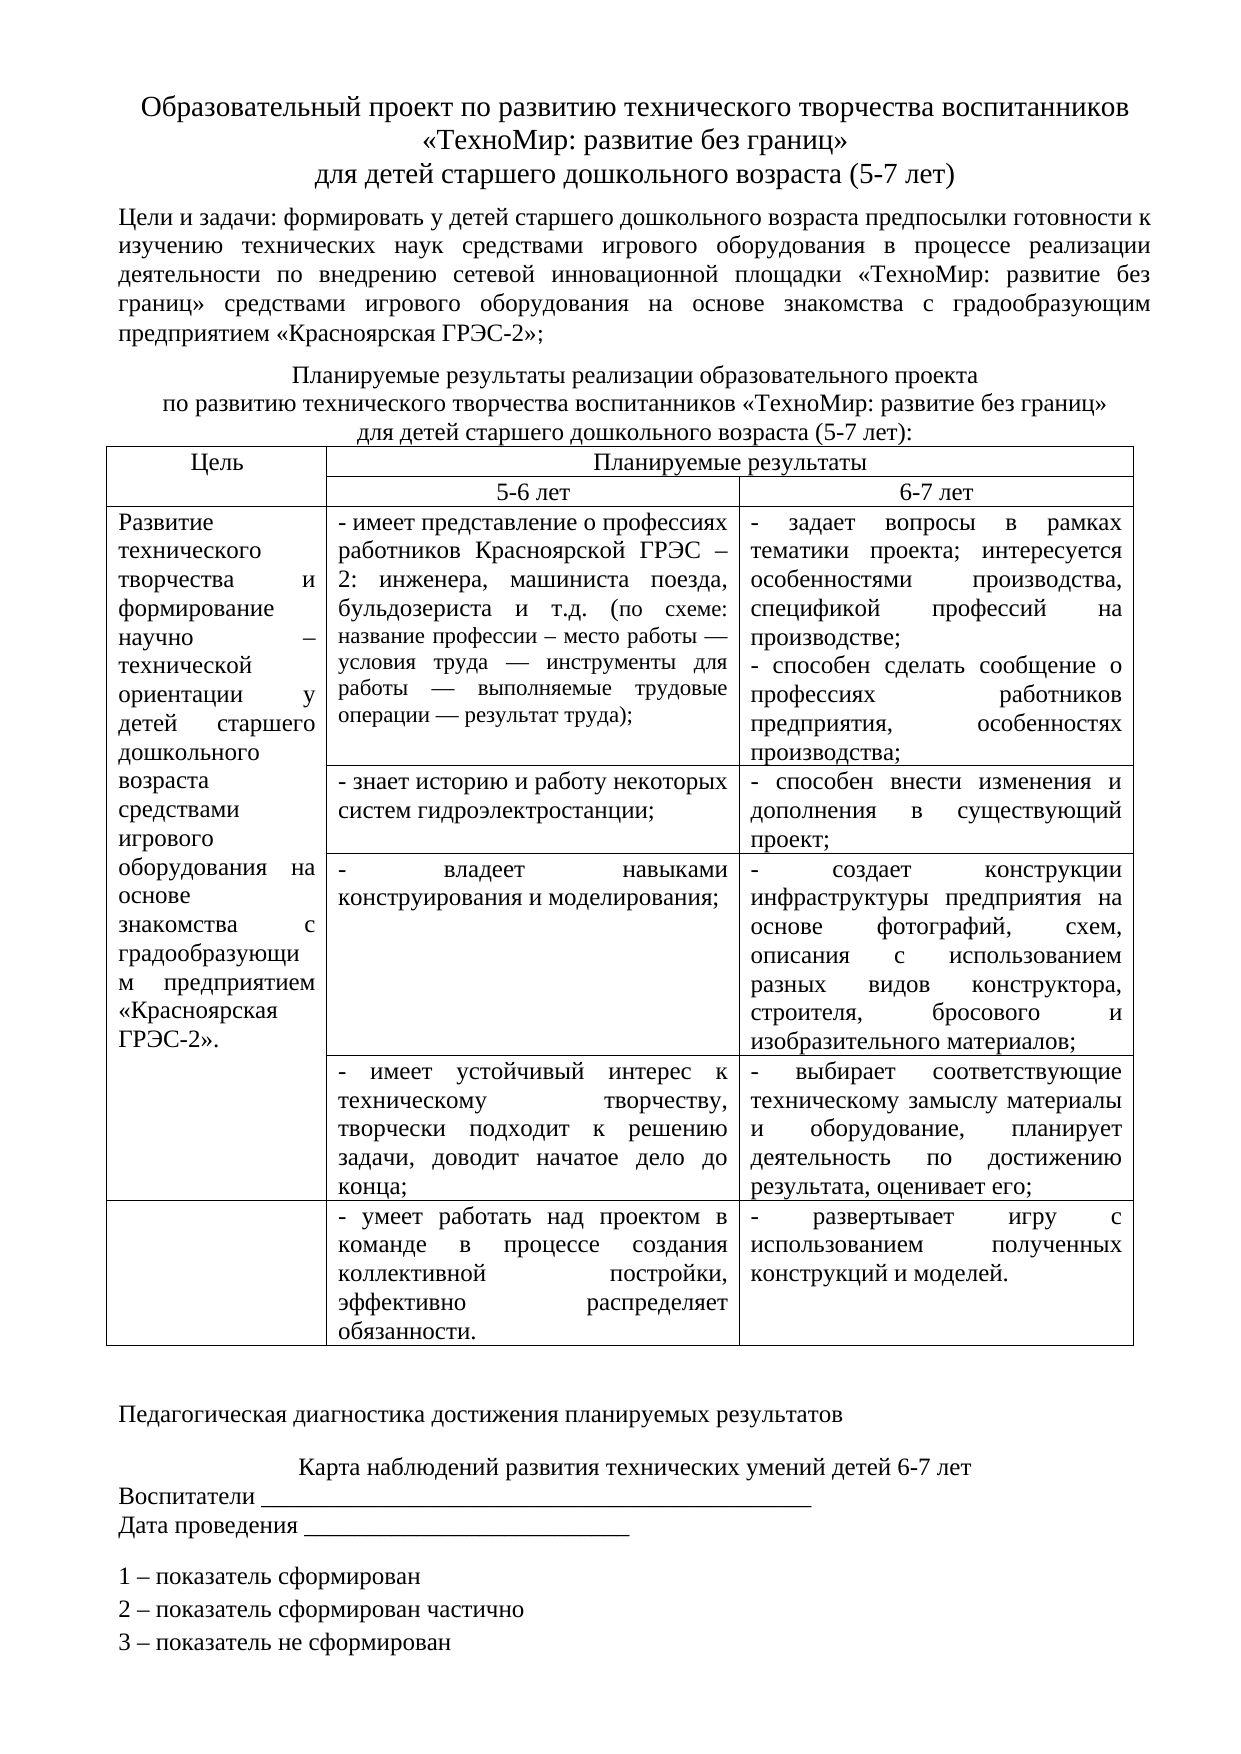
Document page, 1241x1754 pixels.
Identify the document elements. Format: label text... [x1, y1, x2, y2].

text Воспитатели ____________________________________________ [118, 1481, 1152, 1510]
text 2 – показатель сформирован частично [118, 1594, 1152, 1622]
table_cell - развертывает игру с использованием полученных конструкций и моделей. [740, 1201, 1133, 1344]
table_cell 6-7 лет [740, 477, 1133, 506]
text Педагогическая диагностика достижения планируемых результатов [118, 1399, 1152, 1427]
table_cell - владеет навыками конструирования и моделирования; [327, 854, 739, 1055]
table_cell - имеет представление о профессиях работников Красноярской ГРЭС – 2: инженера, машиниста поезда, бульдозериста и т.д. (по схеме: название профессии – место работы — условия труда — инструменты для работы — выполняемые трудовые операции — результат труда); [327, 507, 739, 765]
table_cell - умеет работать над проектом в команде в процессе создания коллективной постройки, эффективно распределяет обязанности. [327, 1201, 739, 1344]
text 1 – показатель сформирован [118, 1561, 1152, 1589]
table_header Планируемые результаты [327, 447, 1133, 476]
text для детей старшего дошкольного возраста (5-7 лет): [118, 417, 1152, 446]
table_cell - задает вопросы в рамках тематики проекта; интересуется особенностями производства, спецификой профессий на производстве; - способен сделать сообщение о профессиях работников предприятия, особенностях производства; [740, 507, 1133, 765]
table_cell - способен внести изменения и дополнения в существующий проект; [740, 766, 1133, 853]
table_cell - создает конструкции инфраструктуры предприятия на основе фотографий, схем, описания с использованием разных видов конструктора, строителя, бросового и изобразительного материалов; [740, 854, 1133, 1055]
text Цели и задачи: формировать у детей старшего дошкольного возраста предпосылки готовности к изучению технических наук средствами игрового оборудования в процессе реализации деятельности по внедрению сетевой инновационной площадки «ТехноМир: развитие без границ» средствами игрового оборудования на основе знакомства с градообразующим предприятием «Красноярская ГРЭС-2»; [118, 202, 1152, 347]
text Дата проведения __________________________ [118, 1510, 1152, 1539]
table_cell - знает историю и работу некоторых систем гидроэлектростанции; [327, 766, 739, 853]
table_cell 5-6 лет [327, 477, 739, 506]
table_cell - имеет устойчивый интерес к техническому творчеству, творчески подходит к решению задачи, доводит начатое дело до конца; [327, 1056, 739, 1200]
text 3 – показатель не сформирован [118, 1627, 1152, 1656]
text Карта наблюдений развития технических умений детей 6-7 лет [118, 1452, 1152, 1481]
table_header Цель [107, 447, 326, 506]
table_cell - выбирает соответствующие техническому замыслу материалы и оборудование, планирует деятельность по достижению результата, оценивает его; [740, 1056, 1133, 1200]
table_cell Развитие технического творчества и формирование научно – технической ориентации у детей старшего дошкольного возраста средствами игрового оборудования на основе знакомства с градообразующим предприятием «Красноярская ГРЭС-2». [107, 507, 326, 1200]
text по развитию технического творчества воспитанников «ТехноМир: развитие без границ» [118, 388, 1152, 417]
text для детей старшего дошкольного возраста (5-7 лет) [118, 156, 1152, 189]
text Образовательный проект по развитию технического творчества воспитанников «ТехноМир: развитие без границ» [118, 89, 1152, 156]
text Планируемые результаты реализации образовательного проекта [118, 360, 1152, 388]
table_cell [107, 1201, 326, 1344]
